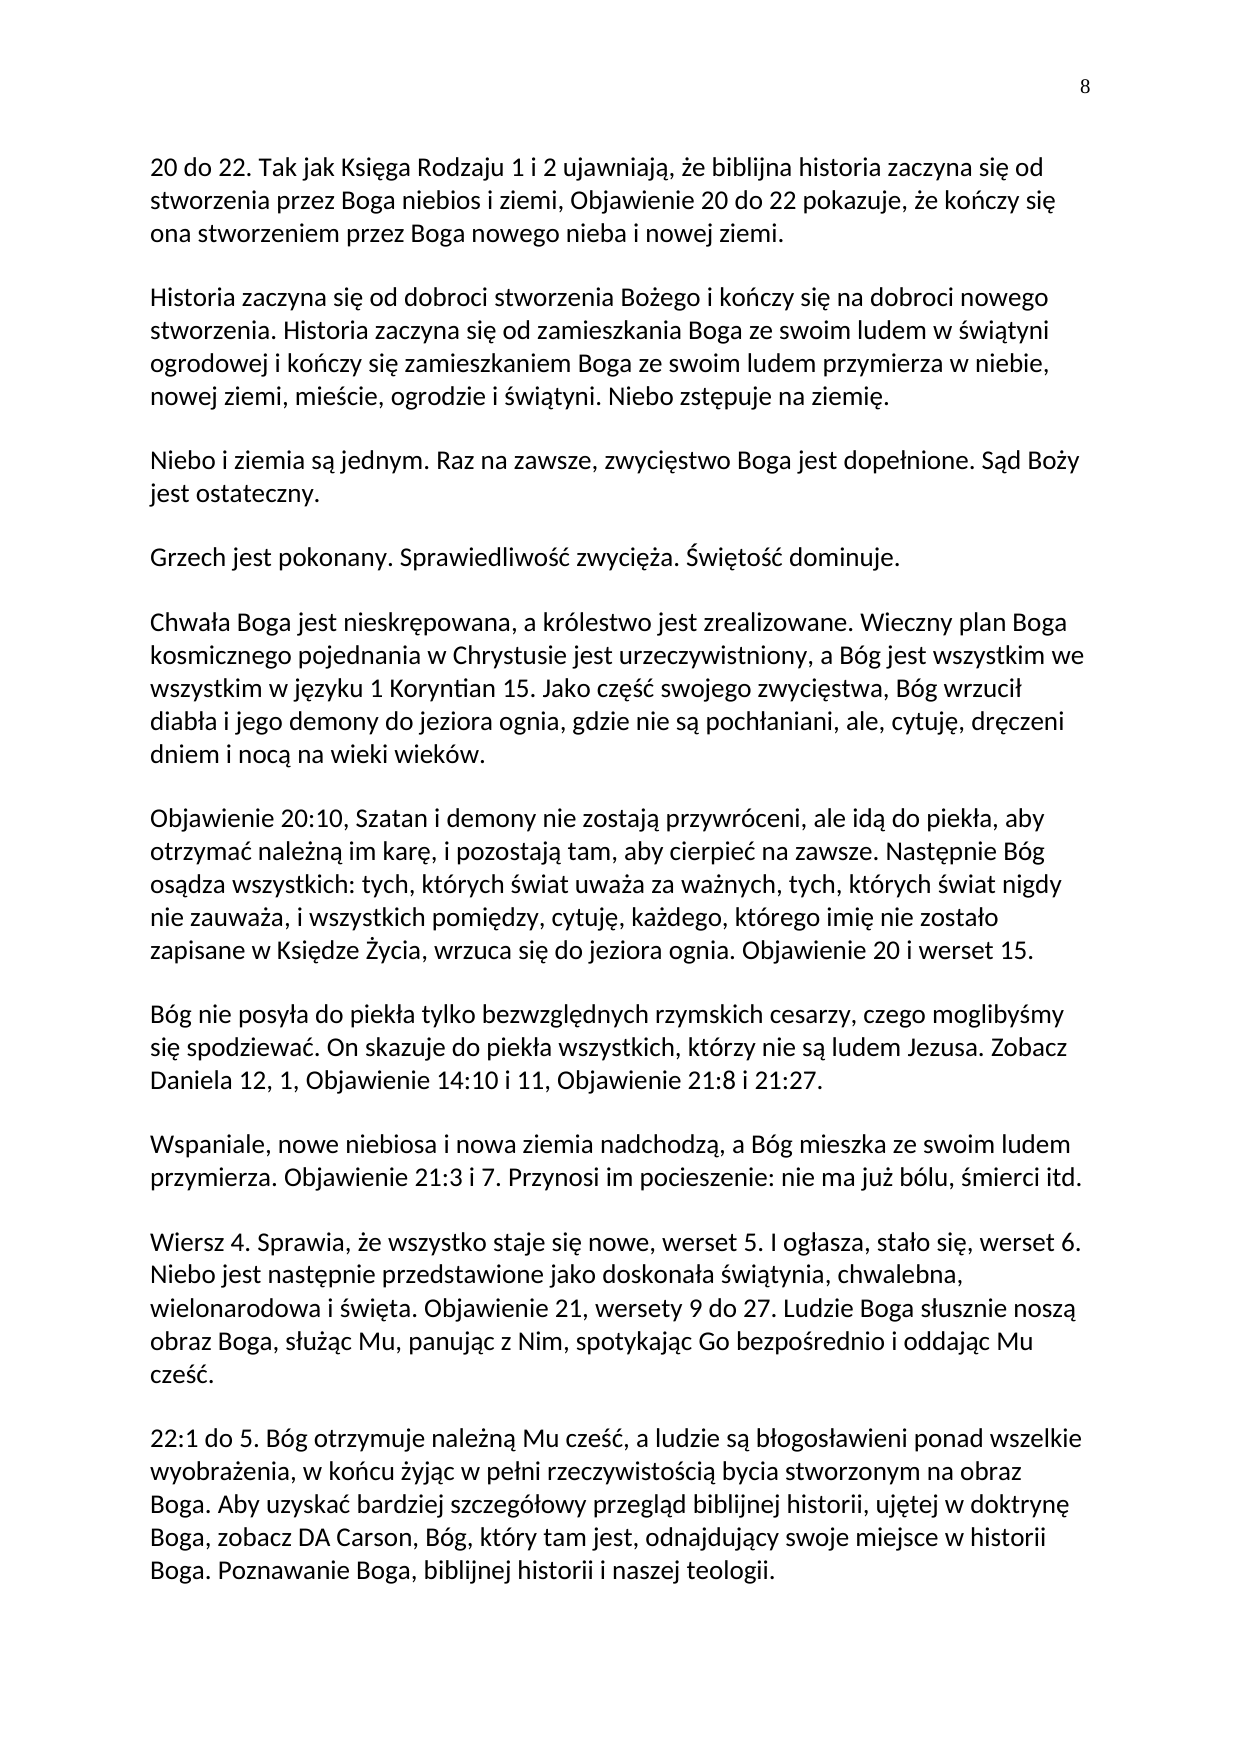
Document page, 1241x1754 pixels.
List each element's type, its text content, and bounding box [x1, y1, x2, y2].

text Grzech jest pokonany. Sprawiedliwość zwycięża. Świętość dominuje. [150, 541, 1090, 574]
text Chwała Boga jest nieskrępowana, a królestwo jest zrealizowane. Wieczny plan Boga kosmicznego pojednania w Chrystusie jest urzeczywistniony, a Bóg jest wszystkim we wszystkim w języku 1 Koryntian 15. Jako część swojego zwycięstwa, Bóg wrzucił diabła i jego demony do jeziora ognia, gdzie nie są pochłaniani, ale, cytuję, dręczeni dniem i nocą na wieki wieków. [150, 605, 1090, 770]
text Historia zaczyna się od dobroci stworzenia Bożego i kończy się na dobroci nowego stworzenia. Historia zaczyna się od zamieszkania Boga ze swoim ludem w świątyni ogrodowej i kończy się zamieszkaniem Boga ze swoim ludem przymierza w niebie, nowej ziemi, mieście, ogrodzie i świątyni. Niebo zstępuje na ziemię. [150, 280, 1090, 412]
text 22:1 do 5. Bóg otrzymuje należną Mu cześć, a ludzie są błogosławieni ponad wszelkie wyobrażenia, w końcu żyjąc w pełni rzeczywistością bycia stworzonym na obraz Boga. Aby uzyskać bardziej szczegółowy przegląd biblijnej historii, ujętej w doktrynę Boga, zobacz DA Carson, Bóg, który tam jest, odnajdujący swoje miejsce w historii Boga. Poznawanie Boga, biblijnej historii i naszej teologii. [150, 1421, 1090, 1586]
text Wspaniale, nowe niebiosa i nowa ziemia nadchodzą, a Bóg mieszka ze swoim ludem przymierza. Objawienie 21:3 i 7. Przynosi im pocieszenie: nie ma już bólu, śmierci itd. [150, 1127, 1090, 1193]
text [150, 150, 1090, 249]
text Bóg nie posyła do piekła tylko bezwzględnych rzymskich cesarzy, czego moglibyśmy się spodziewać. On skazuje do piekła wszystkich, którzy nie są ludem Jezusa. Zobacz Daniela 12, 1, Objawienie 14:10 i 11, Objawienie 21:8 i 21:27. [150, 997, 1090, 1096]
text Objawienie 20:10, Szatan i demony nie zostają przywróceni, ale idą do piekła, aby otrzymać należną im karę, i pozostają tam, aby cierpieć na zawsze. Następnie Bóg osądza wszystkich: tych, których świat uważa za ważnych, tych, których świat nigdy nie zauważa, i wszystkich pomiędzy, cytuję, każdego, którego imię nie zostało zapisane w Księdze Życia, wrzuca się do jeziora ognia. Objawienie 20 i werset 15. [150, 801, 1090, 966]
text Wiersz 4. Sprawia, że wszystko staje się nowe, werset 5. I ogłasza, stało się, werset 6. Niebo jest następnie przedstawione jako doskonała świątynia, chwalebna, wielonarodowa i święta. Objawienie 21, wersety 9 do 27. Ludzie Boga słusznie noszą obraz Boga, służąc Mu, panując z Nim, spotykając Go bezpośrednio i oddając Mu cześć. [150, 1225, 1090, 1390]
text Niebo i ziemia są jednym. Raz na zawsze, zwycięstwo Boga jest dopełnione. Sąd Boży jest ostateczny. [150, 443, 1090, 509]
